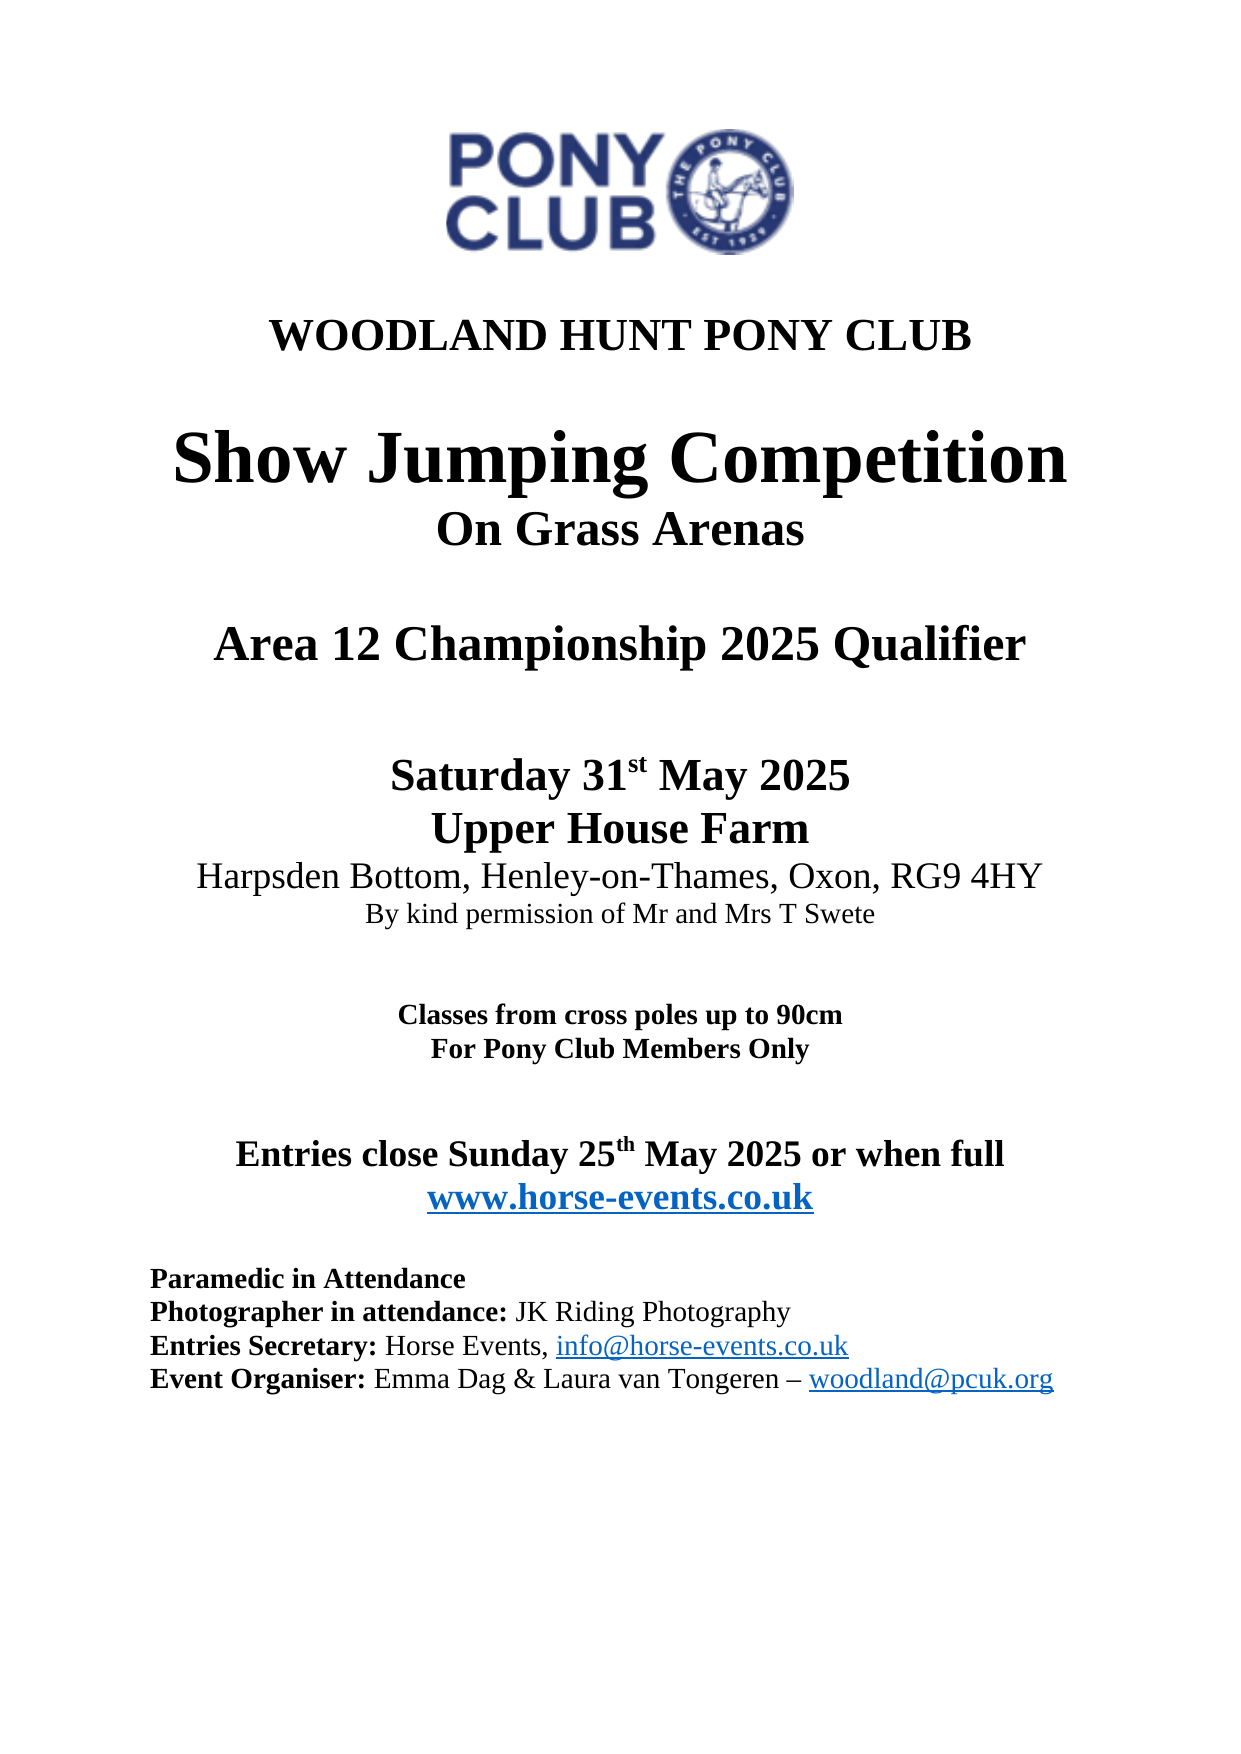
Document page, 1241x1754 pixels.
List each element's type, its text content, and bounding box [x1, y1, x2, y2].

text For Pony Club Members Only [150, 1031, 1090, 1064]
text By kind permission of Mr and Mrs T Swete [150, 897, 1090, 930]
text Saturday 31st May 2025 [150, 748, 1090, 801]
text Area 12 Championship 2025 Qualifier [150, 614, 1090, 671]
text On Grass Arenas [150, 499, 1090, 556]
text Entries close Sunday 25th May 2025 or when full [150, 1131, 1090, 1174]
text Classes from cross poles up to 90cm [150, 997, 1090, 1031]
text WOODLAND HUNT PONY CLUB [150, 307, 1090, 360]
text www.horse-events.co.uk [150, 1174, 1090, 1218]
text Photographer in attendance: JK Riding Photography [150, 1294, 1090, 1328]
picture [446, 129, 794, 255]
text Event Organiser: Emma Dag & Laura van Tongeren – woodland@pcuk.org [150, 1361, 1090, 1395]
text Entries Secretary: Horse Events, info@horse-events.co.uk [150, 1328, 1090, 1361]
text Upper House Farm [150, 801, 1090, 853]
text Harpsden Bottom, Henley-on-Thames, Oxon, RG9 4HY [150, 853, 1090, 897]
text Show Jumping Competition [150, 413, 1090, 499]
text Paramedic in Attendance [150, 1261, 1090, 1294]
